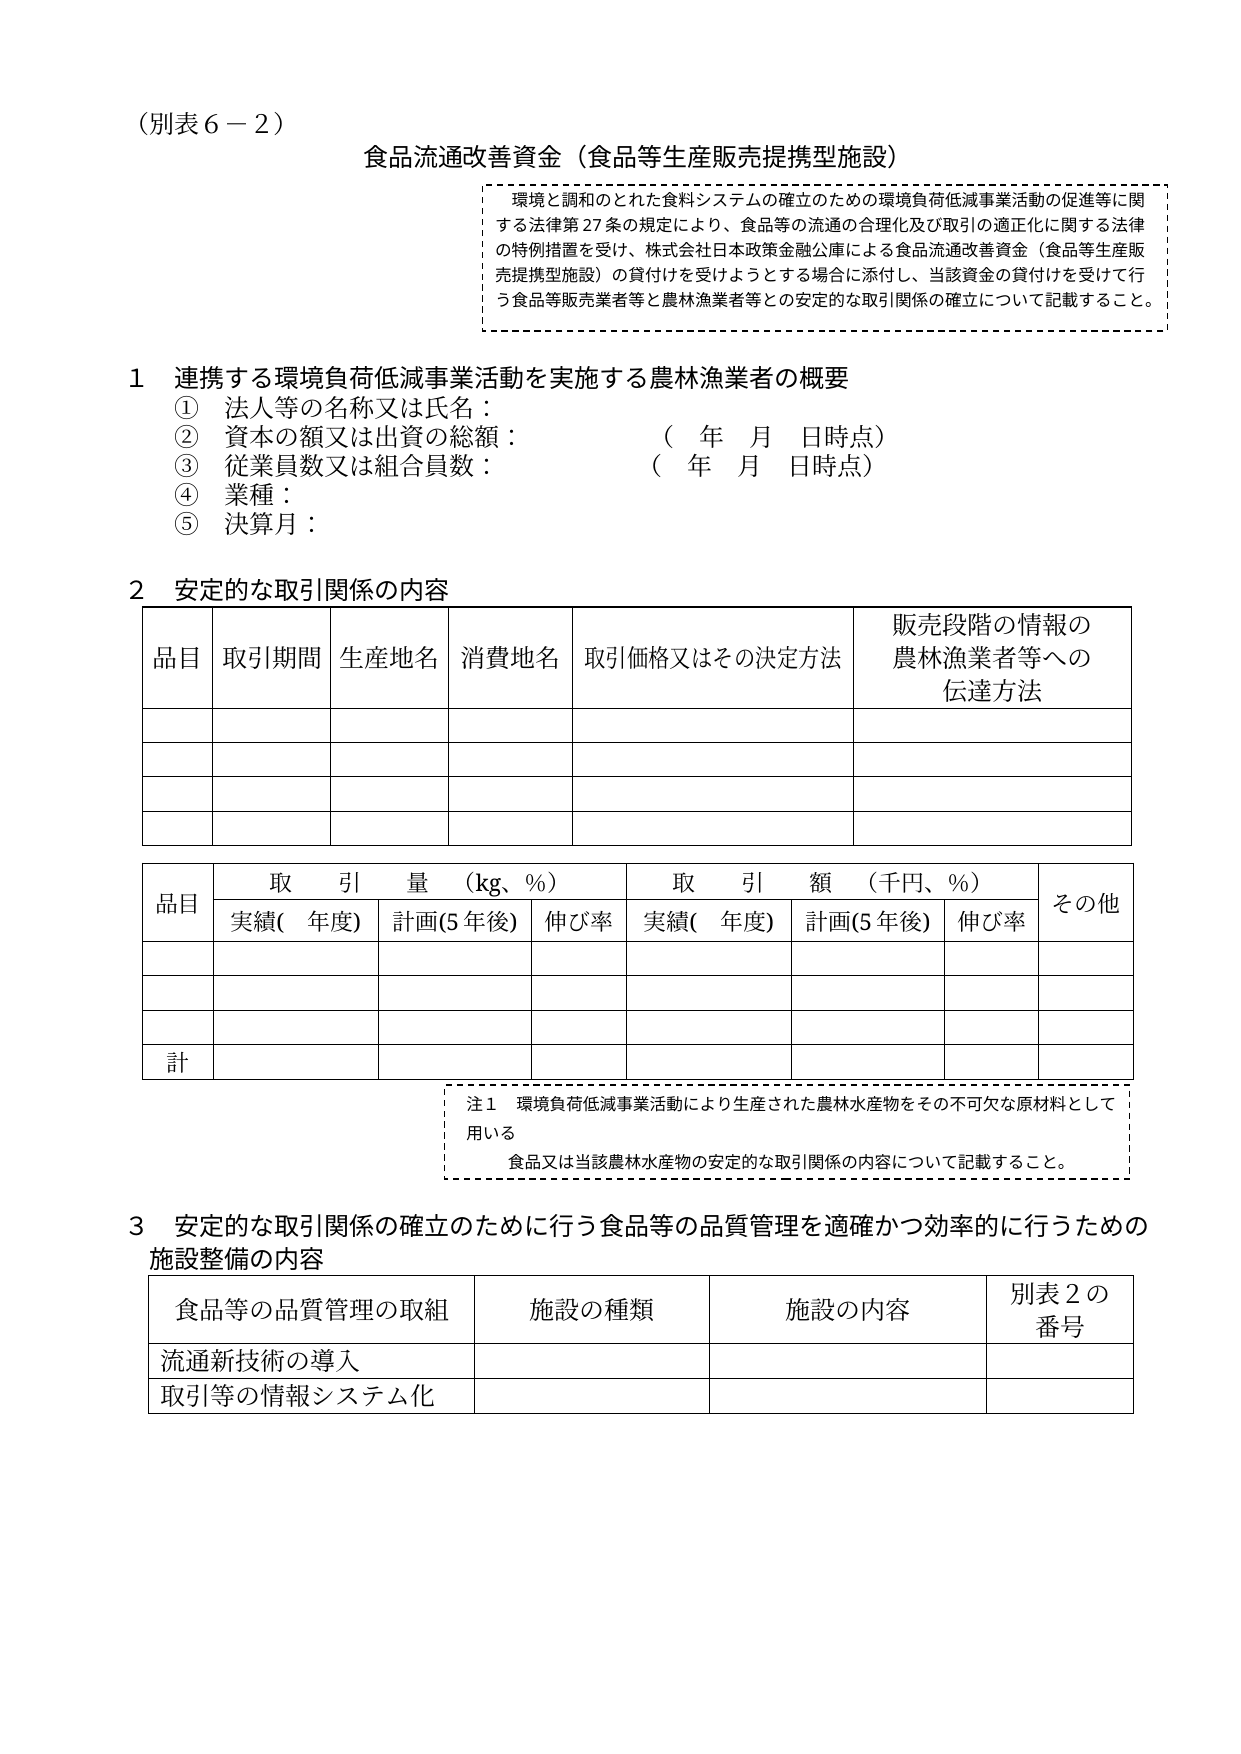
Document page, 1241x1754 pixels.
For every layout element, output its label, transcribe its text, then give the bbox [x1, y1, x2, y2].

table_cell [379, 1011, 531, 1044]
table_cell [213, 743, 330, 776]
table_cell 伸び率 [945, 900, 1038, 941]
table_header 取 引 額 （千円、％） [627, 864, 1038, 899]
table_cell [945, 942, 1038, 975]
table_cell [213, 709, 330, 742]
table_cell [475, 1379, 709, 1413]
table_cell [331, 812, 448, 845]
table_cell [710, 1379, 986, 1413]
table_cell [854, 709, 1131, 742]
table_cell 実績( 年度) [627, 900, 791, 941]
table_cell [627, 1045, 791, 1078]
table_cell [627, 976, 791, 1010]
table_cell [792, 1011, 944, 1044]
table_cell [1039, 1045, 1133, 1078]
table_cell [331, 709, 448, 742]
table_cell 計 [143, 1045, 213, 1078]
table_cell [792, 976, 944, 1010]
table_cell [532, 1045, 626, 1078]
table_cell [475, 1344, 709, 1377]
table_cell [214, 1045, 378, 1078]
table_cell [143, 1011, 213, 1044]
table_cell 伸び率 [532, 900, 626, 941]
text ③ 従業員数又は組合員数： （ 年 月 日時点） [124, 452, 1152, 481]
table_cell [379, 1045, 531, 1078]
table_cell [710, 1344, 986, 1377]
table_header 取引価格又はその決定方法 [573, 608, 853, 707]
table_cell [854, 812, 1131, 845]
table_header 品目 [143, 608, 212, 707]
table_header 販売段階の情報の 農林漁業者等への 伝達方法 [854, 608, 1131, 707]
table_cell [449, 743, 572, 776]
table_header 施設の内容 [710, 1276, 986, 1343]
table_cell [573, 777, 853, 811]
table_cell [532, 976, 626, 1010]
table_cell [214, 1011, 378, 1044]
table_cell [573, 743, 853, 776]
table_cell [143, 976, 213, 1010]
table_cell [214, 942, 378, 975]
table_cell [379, 942, 531, 975]
table_cell [143, 942, 213, 975]
table_cell [987, 1344, 1133, 1377]
text １ 連携する環境負荷低減事業活動を実施する農林漁業者の概要 [124, 361, 1152, 394]
table_cell [854, 743, 1131, 776]
text ④ 業種： [124, 481, 1152, 511]
table_cell [573, 812, 853, 845]
table_header 食品等の品質管理の取組 [149, 1276, 474, 1343]
text ② 資本の額又は出資の総額： （ 年 月 日時点） [124, 423, 1152, 452]
table_cell 流通新技術の導入 [149, 1344, 474, 1377]
table_cell [627, 942, 791, 975]
table_cell [1039, 1011, 1133, 1044]
table_cell [854, 777, 1131, 811]
table_cell [214, 976, 378, 1010]
table_header その他 [1039, 864, 1133, 941]
table_cell [945, 1045, 1038, 1078]
table_cell [792, 1045, 944, 1078]
table_cell [213, 777, 330, 811]
table_header 別表２の 番号 [987, 1276, 1133, 1343]
table_cell [379, 976, 531, 1010]
text ⑤ 決算月： [124, 511, 1152, 540]
table_cell [627, 1011, 791, 1044]
table_cell [143, 812, 212, 845]
table_cell 計画(5年後) [792, 900, 944, 941]
table_header 品目 [143, 864, 213, 941]
table_cell [792, 942, 944, 975]
table_cell [945, 1011, 1038, 1044]
table_cell [945, 976, 1038, 1010]
table_cell 取引等の情報システム化 [149, 1379, 474, 1413]
table_cell [143, 709, 212, 742]
table_cell [143, 777, 212, 811]
table_cell [1039, 942, 1133, 975]
table_cell [449, 777, 572, 811]
table_cell [143, 743, 212, 776]
table_cell [1039, 976, 1133, 1010]
table_header 取 引 量 （kg、％） [214, 864, 626, 899]
table_cell [449, 812, 572, 845]
table_cell [331, 743, 448, 776]
text 食品流通改善資金（食品等生産販売提携型施設） [124, 140, 1152, 173]
table_cell 計画(5年後) [379, 900, 531, 941]
table_cell [331, 777, 448, 811]
table_header 施設の種類 [475, 1276, 709, 1343]
text ３ 安定的な取引関係の確立のために行う食品等の品質管理を適確かつ効率的に行うための施設整備の内容 [124, 1209, 1152, 1275]
text （別表６－２） [124, 106, 1152, 140]
table_header 消費地名 [449, 608, 572, 707]
table_cell [449, 709, 572, 742]
table_cell [532, 942, 626, 975]
table_cell 実績( 年度) [214, 900, 378, 941]
table_cell [213, 812, 330, 845]
table_cell [532, 1011, 626, 1044]
table_header 生産地名 [331, 608, 448, 707]
table_header 取引期間 [213, 608, 330, 707]
table_cell [987, 1379, 1133, 1413]
table_cell [573, 709, 853, 742]
text ２ 安定的な取引関係の内容 [124, 573, 1152, 606]
text ① 法人等の名称又は氏名： [124, 394, 1152, 423]
